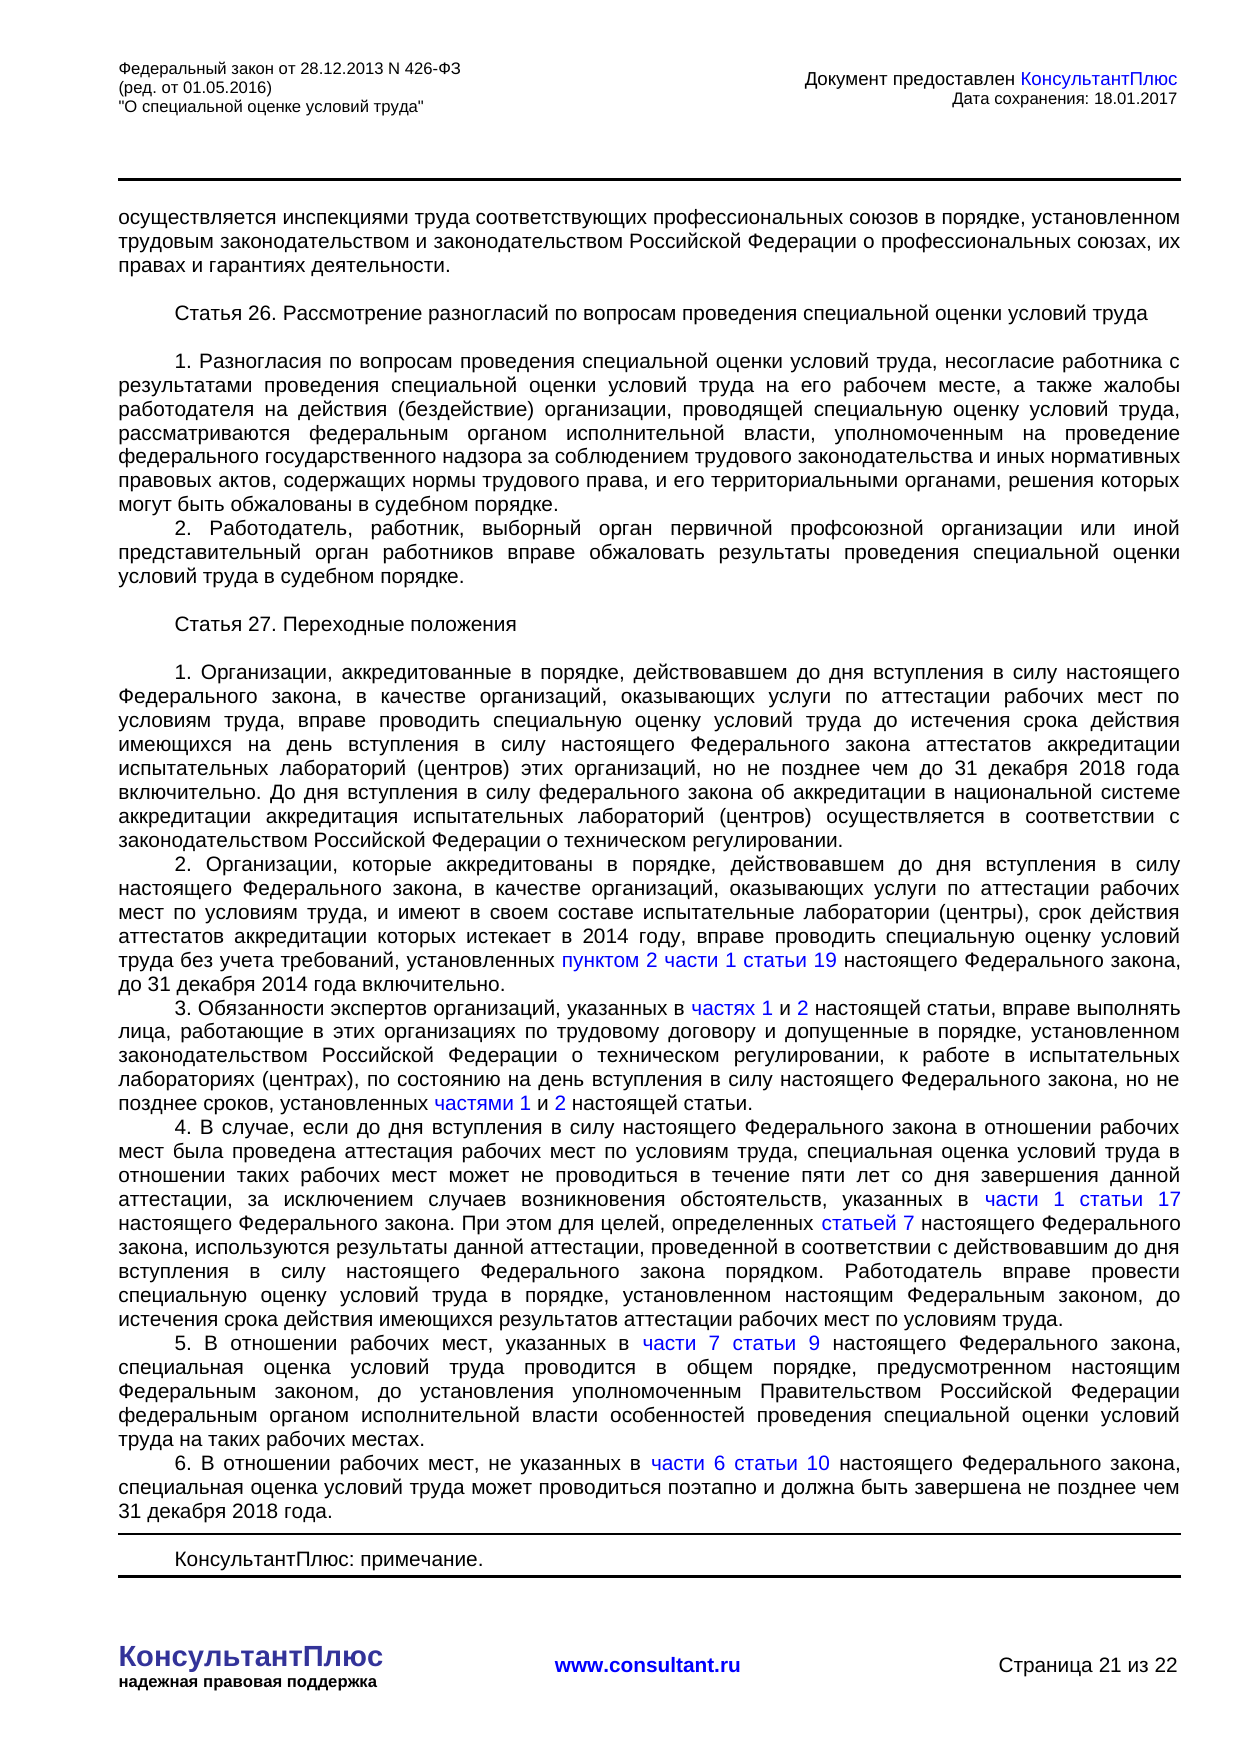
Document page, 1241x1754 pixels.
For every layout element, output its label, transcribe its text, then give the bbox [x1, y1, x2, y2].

text 2. Работодатель, работник, выборный орган первичной профсоюзной организации или иной представительный орган работников вправе обжаловать результаты проведения специальной оценки условий труда в судебном порядке. [118, 516, 1181, 588]
text 1. Организации, аккредитованные в порядке, действовавшем до дня вступления в силу настоящего Федерального закона, в качестве организаций, оказывающих услуги по аттестации рабочих мест по условиям труда, вправе проводить специальную оценку условий труда до истечения срока действия имеющихся на день вступления в силу настоящего Федерального закона аттестатов аккредитации испытательных лабораторий (центров) этих организаций, но не позднее чем до 31 декабря 2018 года включительно. До дня вступления в силу федерального закона об аккредитации в национальной системе аккредитации аккредитация испытательных лабораторий (центров) осуществляется в соответствии с законодательством Российской Федерации о техническом регулировании. [118, 660, 1181, 852]
text 6. В отношении рабочих мест, не указанных в части 6 статьи 10 настоящего Федерального закона, специальная оценка условий труда может проводиться поэтапно и должна быть завершена не позднее чем 31 декабря 2018 года. [118, 1451, 1181, 1522]
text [118, 205, 1181, 277]
text 3. Обязанности экспертов организаций, указанных в частях 1 и 2 настоящей статьи, вправе выполнять лица, работающие в этих организациях по трудовому договору и допущенные в порядке, установленном законодательством Российской Федерации о техническом регулировании, к работе в испытательных лабораториях (центрах), по состоянию на день вступления в силу настоящего Федерального закона, но не позднее сроков, установленных частями 1 и 2 настоящей статьи. [118, 995, 1181, 1115]
text 2. Организации, которые аккредитованы в порядке, действовавшем до дня вступления в силу настоящего Федерального закона, в качестве организаций, оказывающих услуги по аттестации рабочих мест по условиям труда, и имеют в своем составе испытательные лаборатории (центры), срок действия аттестатов аккредитации которых истекает в 2014 году, вправе проводить специальную оценку условий труда без учета требований, установленных пунктом 2 части 1 статьи 19 настоящего Федерального закона, до 31 декабря 2014 года включительно. [118, 852, 1181, 995]
text 1. Разногласия по вопросам проведения специальной оценки условий труда, несогласие работника с результатами проведения специальной оценки условий труда на его рабочем месте, а также жалобы работодателя на действия (бездействие) организации, проводящей специальную оценку условий труда, рассматриваются федеральным органом исполнительной власти, уполномоченным на проведение федерального государственного надзора за соблюдением трудового законодательства и иных нормативных правовых актов, содержащих нормы трудового права, и его территориальными органами, решения которых могут быть обжалованы в судебном порядке. [118, 348, 1181, 516]
text 5. В отношении рабочих мест, указанных в части 7 статьи 9 настоящего Федерального закона, специальная оценка условий труда проводится в общем порядке, предусмотренном настоящим Федеральным законом, до установления уполномоченным Правительством Российской Федерации федеральным органом исполнительной власти особенностей проведения специальной оценки условий труда на таких рабочих местах. [118, 1331, 1181, 1451]
text Статья 26. Рассмотрение разногласий по вопросам проведения специальной оценки условий труда [118, 301, 1181, 324]
text КонсультантПлюс: примечание. [118, 1547, 1181, 1571]
text Статья 27. Переходные положения [118, 612, 1181, 636]
text 4. В случае, если до дня вступления в силу настоящего Федерального закона в отношении рабочих мест была проведена аттестация рабочих мест по условиям труда, специальная оценка условий труда в отношении таких рабочих мест может не проводиться в течение пяти лет со дня завершения данной аттестации, за исключением случаев возникновения обстоятельств, указанных в части 1 статьи 17 настоящего Федерального закона. При этом для целей, определенных статьей 7 настоящего Федерального закона, используются результаты данной аттестации, проведенной в соответствии с действовавшим до дня вступления в силу настоящего Федерального закона порядком. Работодатель вправе провести специальную оценку условий труда в порядке, установленном настоящим Федеральным законом, до истечения срока действия имеющихся результатов аттестации рабочих мест по условиям труда. [118, 1115, 1181, 1331]
